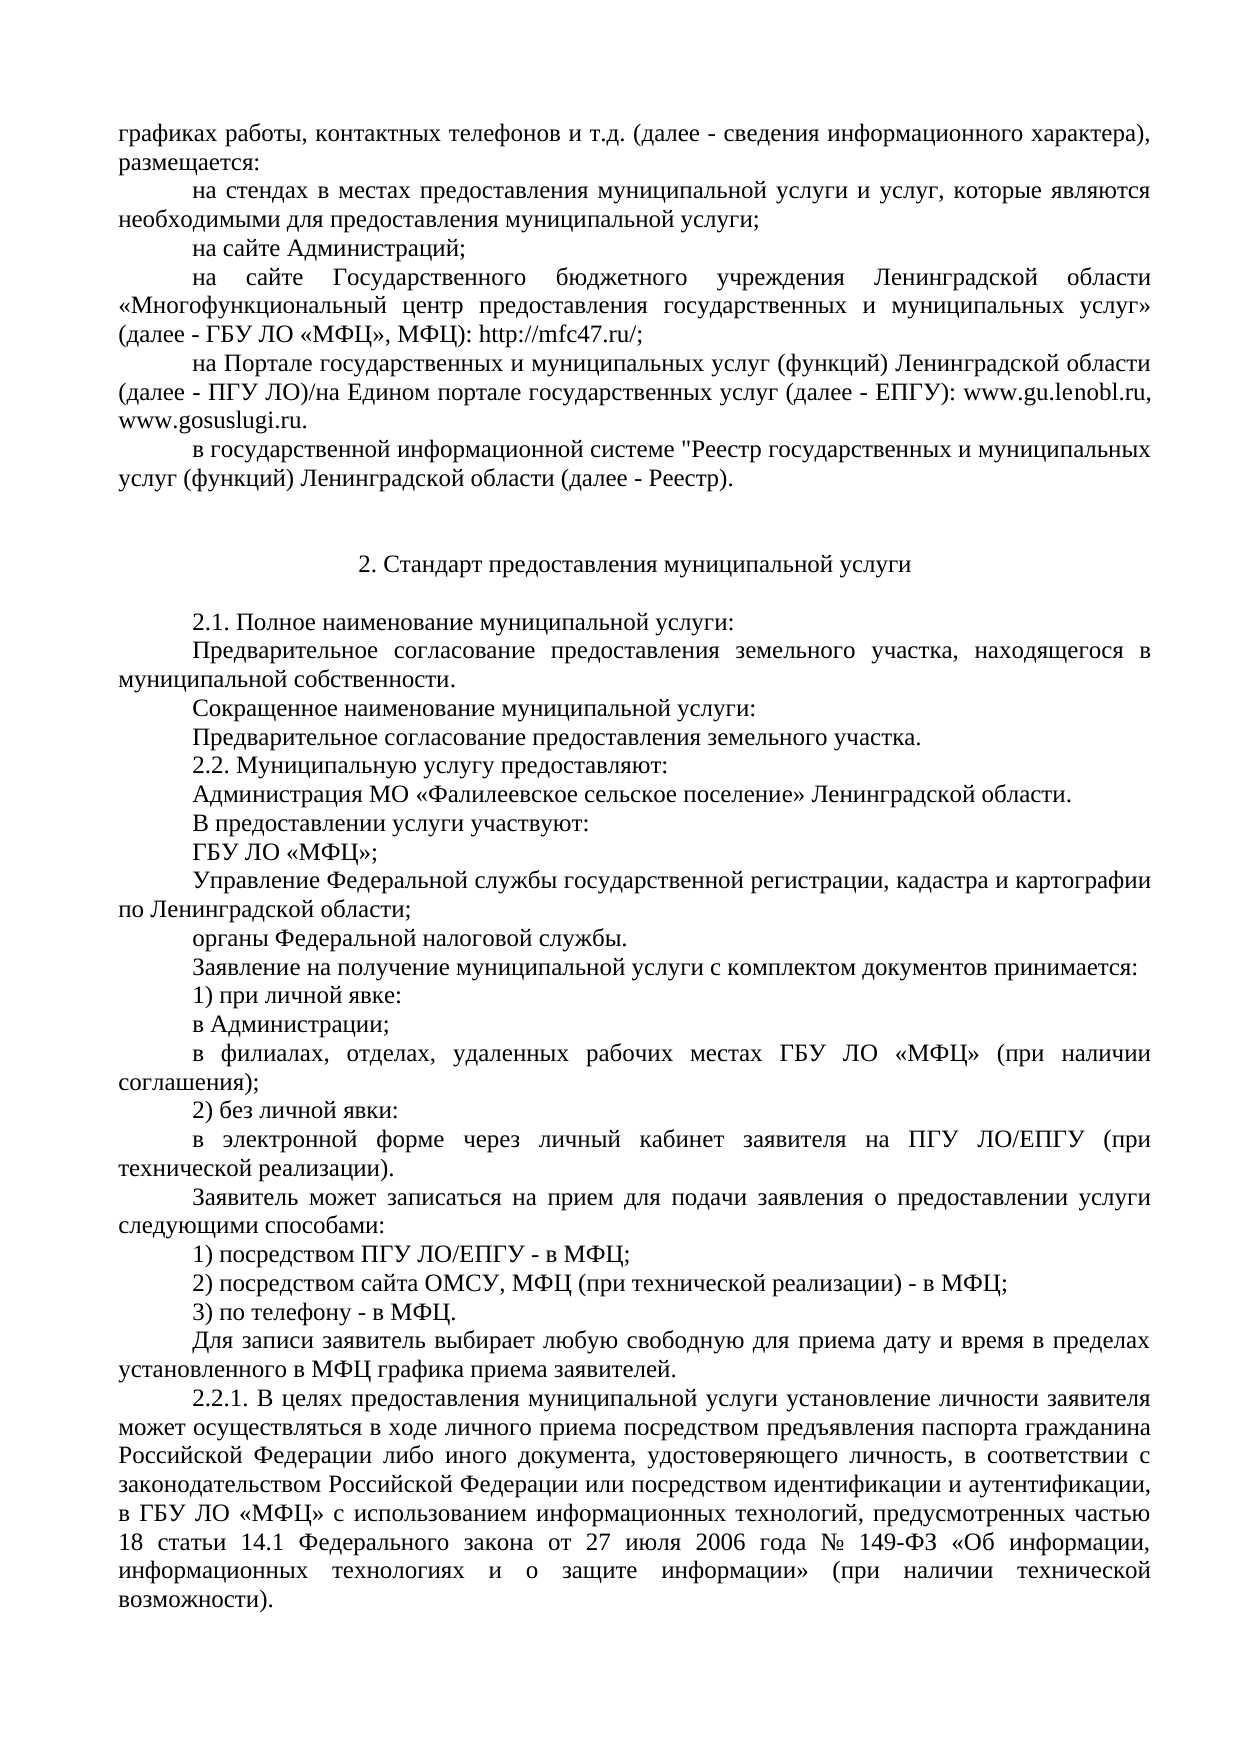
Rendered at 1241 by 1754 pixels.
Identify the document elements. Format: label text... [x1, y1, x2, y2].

text 2.1. Полное наименование муниципальной услуги: [118, 607, 1152, 636]
text 1) при личной явке: [118, 981, 1152, 1009]
text на сайте Государственного бюджетного учреждения Ленинградской области «Многофункциональный центр предоставления государственных и муниципальных услуг» (далее - ГБУ ЛО «МФЦ», МФЦ): http://mfc47.ru/; [118, 262, 1152, 348]
text Сокращенное наименование муниципальной услуги: [118, 693, 1152, 722]
text Для записи заявитель выбирает любую свободную для приема дату и время в пределах установленного в МФЦ графика приема заявителей. [118, 1326, 1152, 1383]
text органы Федеральной налоговой службы. [118, 923, 1152, 952]
text 2. Стандарт предоставления муниципальной услуги [118, 549, 1152, 578]
text в филиалах, отделах, удаленных рабочих местах ГБУ ЛО «МФЦ» (при наличии соглашения); [118, 1038, 1152, 1096]
text Администрация МО «Фалилеевское сельское поселение» Ленинградской области. [118, 779, 1152, 808]
text 1) посредством ПГУ ЛО/ЕПГУ - в МФЦ; [118, 1239, 1152, 1268]
text Предварительное согласование предоставления земельного участка. [118, 722, 1152, 751]
text В предоставлении услуги участвуют: [118, 808, 1152, 837]
text 2) без личной явки: [118, 1096, 1152, 1124]
text в электронной форме через личный кабинет заявителя на ПГУ ЛО/ЕПГУ (при технической реализации). [118, 1124, 1152, 1182]
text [118, 118, 1152, 176]
text 2) посредством сайта ОМСУ, МФЦ (при технической реализации) - в МФЦ; [118, 1268, 1152, 1297]
text в Администрации; [118, 1009, 1152, 1038]
text 2.2. Муниципальную услугу предоставляют: [118, 751, 1152, 779]
text Заявление на получение муниципальной услуги с комплектом документов принимается: [118, 952, 1152, 981]
text 3) по телефону - в МФЦ. [118, 1297, 1152, 1326]
text Управление Федеральной службы государственной регистрации, кадастра и картографии по Ленинградской области; [118, 866, 1152, 923]
text 2.2.1. В целях предоставления муниципальной услуги установление личности заявителя может осуществляться в ходе личного приема посредством предъявления паспорта гражданина Российской Федерации либо иного документа, удостоверяющего личность, в соответствии с законодательством Российской Федерации или посредством идентификации и аутентификации, в ГБУ ЛО «МФЦ» с использованием информационных технологий, предусмотренных частью 18 статьи 14.1 Федерального закона от 27 июля 2006 года № 149-ФЗ «Об информации, информационных технологиях и о защите информации» (при наличии технической возможности). [118, 1383, 1152, 1613]
text в государственной информационной системе "Реестр государственных и муниципальных услуг (функций) Ленинградской области (далее - Реестр). [118, 434, 1152, 492]
text на Портале государственных и муниципальных услуг (функций) Ленинградской области (далее - ПГУ ЛО)/на Едином портале государственных услуг (далее - ЕПГУ): www.gu.lenobl.ru, www.gosuslugi.ru. [118, 348, 1152, 434]
text ГБУ ЛО «МФЦ»; [118, 837, 1152, 866]
text Заявитель может записаться на прием для подачи заявления о предоставлении услуги следующими способами: [118, 1182, 1152, 1239]
text на сайте Администраций; [118, 233, 1152, 262]
text на стендах в местах предоставления муниципальной услуги и услуг, которые являются необходимыми для предоставления муниципальной услуги; [118, 176, 1152, 233]
text Предварительное согласование предоставления земельного участка, находящегося в муниципальной собственности. [118, 636, 1152, 693]
